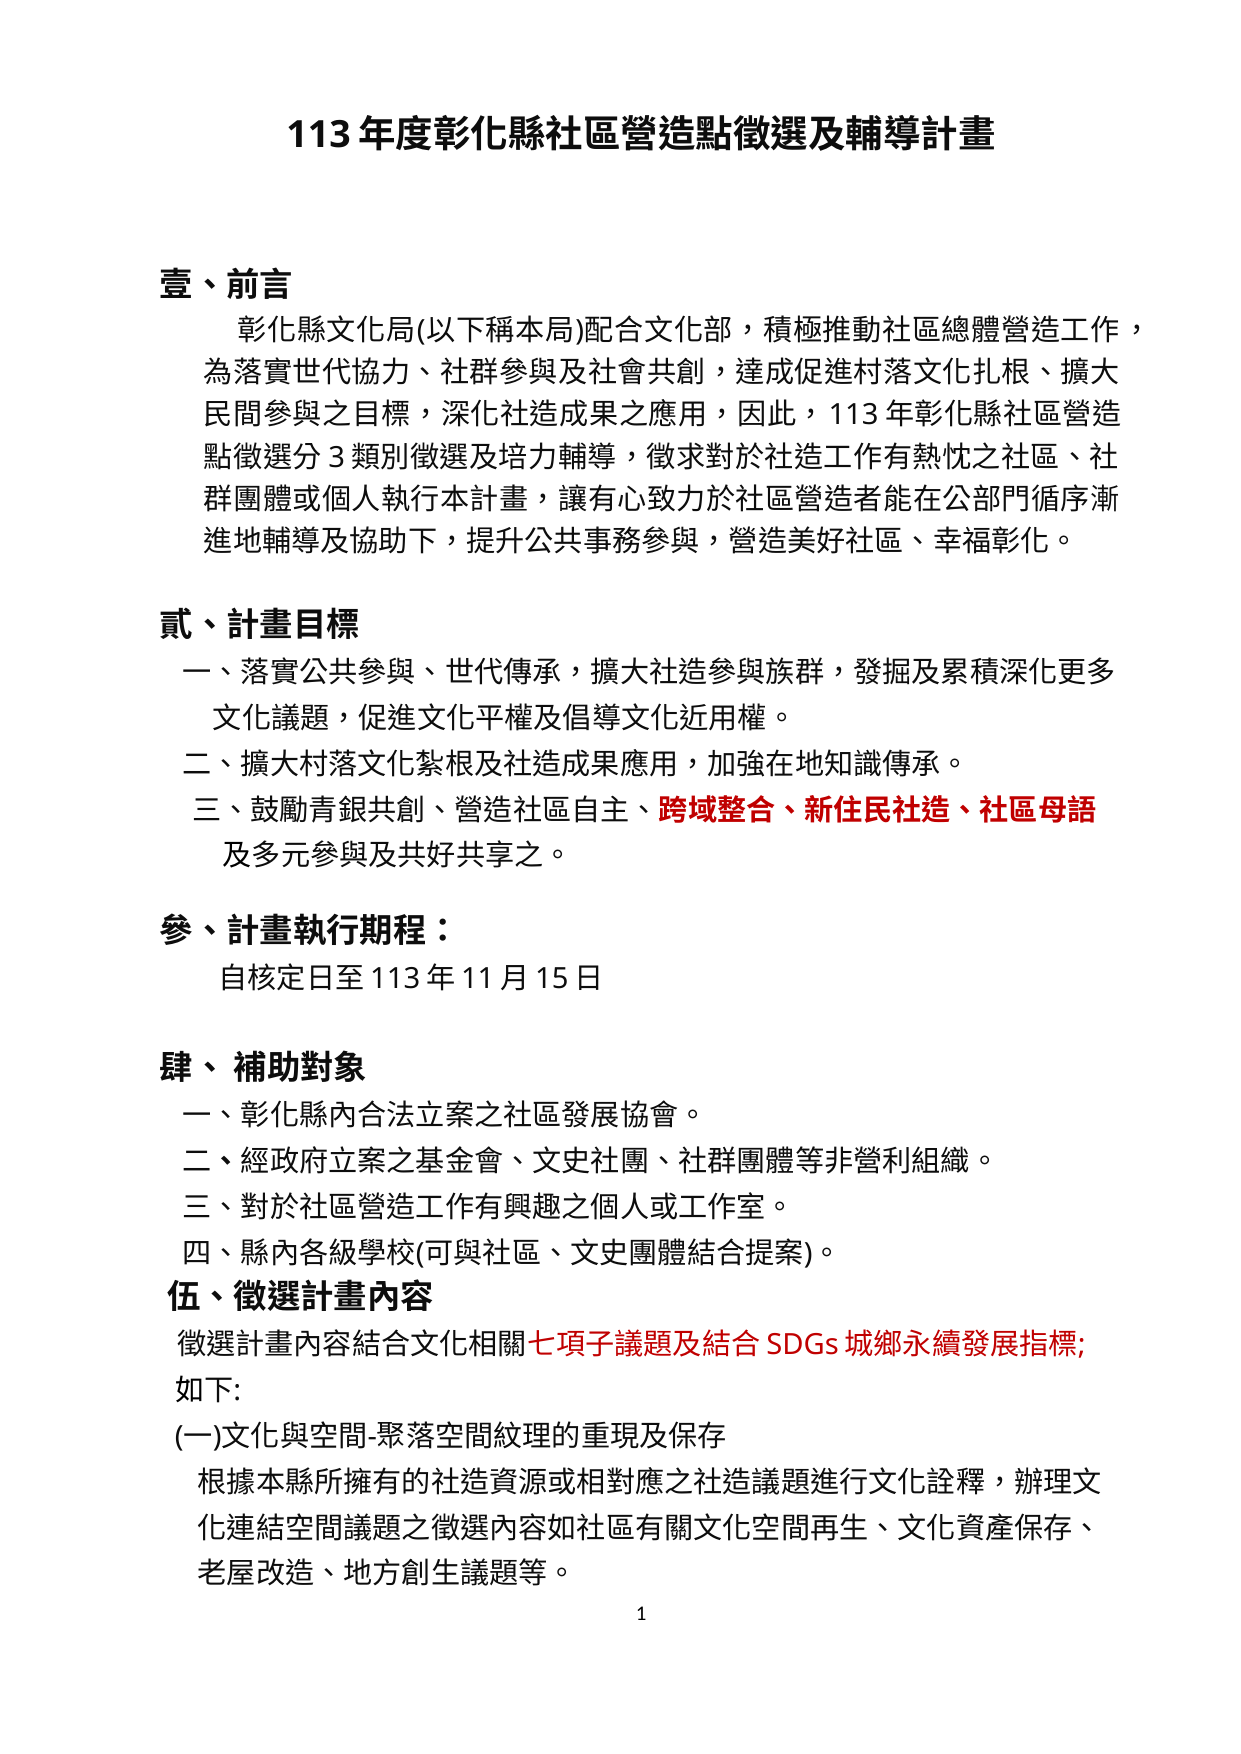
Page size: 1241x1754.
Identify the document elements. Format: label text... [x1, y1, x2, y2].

text 文化議題，促進文化平權及倡導文化近用權。 [159, 692, 1122, 737]
text 二、經政府立案之基金會、文史社團、社群團體等非營利組織。 [159, 1135, 1122, 1181]
text 老屋改造、地方創生議題等。 [159, 1547, 1122, 1593]
text 二、擴大村落文化紮根及社造成果應用，加強在地知識傳承。 [159, 737, 1122, 783]
text 三、鼓勵青銀共創、營造社區自主、跨域整合、新住民社造、社區母語 [184, 783, 1122, 829]
text 如下: [159, 1364, 1122, 1410]
text 根據本縣所擁有的社造資源或相對應之社造議題進行文化詮釋，辦理文 [159, 1456, 1122, 1501]
text 肆、 補助對象 [159, 1043, 1122, 1089]
text (一)文化與空間-聚落空間紋理的重現及保存 [159, 1410, 1122, 1456]
text 三、對於社區營造工作有興趣之個人或工作室。 [159, 1181, 1122, 1226]
text 及多元參與及共好共享之。 [184, 829, 1122, 875]
text 四、縣內各級學校(可與社區、文史團體結合提案)。 [159, 1226, 1122, 1272]
text 彰化縣文化局(以下稱本局)配合文化部，積極推動社區總體營造工作，為落實世代協力、社群參與及社會共創，達成促進村落文化扎根、擴大民間參與之目標，深化社造成果之應用，因此，113年彰化縣社區營造點徵選分3類別徵選及培力輔導，徵求對於社造工作有熱忱之社區、社群團體或個人執行本計畫，讓有心致力於社區營造者能在公部門循序漸進地輔導及協助下，提升公共事務參與，營造美好社區、幸福彰化。 [204, 306, 1122, 560]
text 113年度彰化縣社區營造點徵選及輔導計畫 [159, 94, 1122, 169]
text 伍、徵選計畫內容 [159, 1272, 1122, 1318]
text 徵選計畫內容結合文化相關七項子議題及結合SDGs城鄉永續發展指標; [159, 1318, 1122, 1364]
text 一、彰化縣內合法立案之社區發展協會。 [159, 1089, 1122, 1135]
text 貳、計畫目標 [159, 600, 1122, 646]
text 壹、前言 [159, 258, 1122, 306]
text 自核定日至113年11月15日 [218, 951, 1122, 997]
text 一、落實公共參與、世代傳承，擴大社造參與族群，發掘及累積深化更多 [159, 646, 1122, 692]
text 參、計畫執行期程： [159, 906, 1122, 951]
text 化連結空間議題之徵選內容如社區有關文化空間再生、文化資產保存、 [159, 1501, 1122, 1547]
